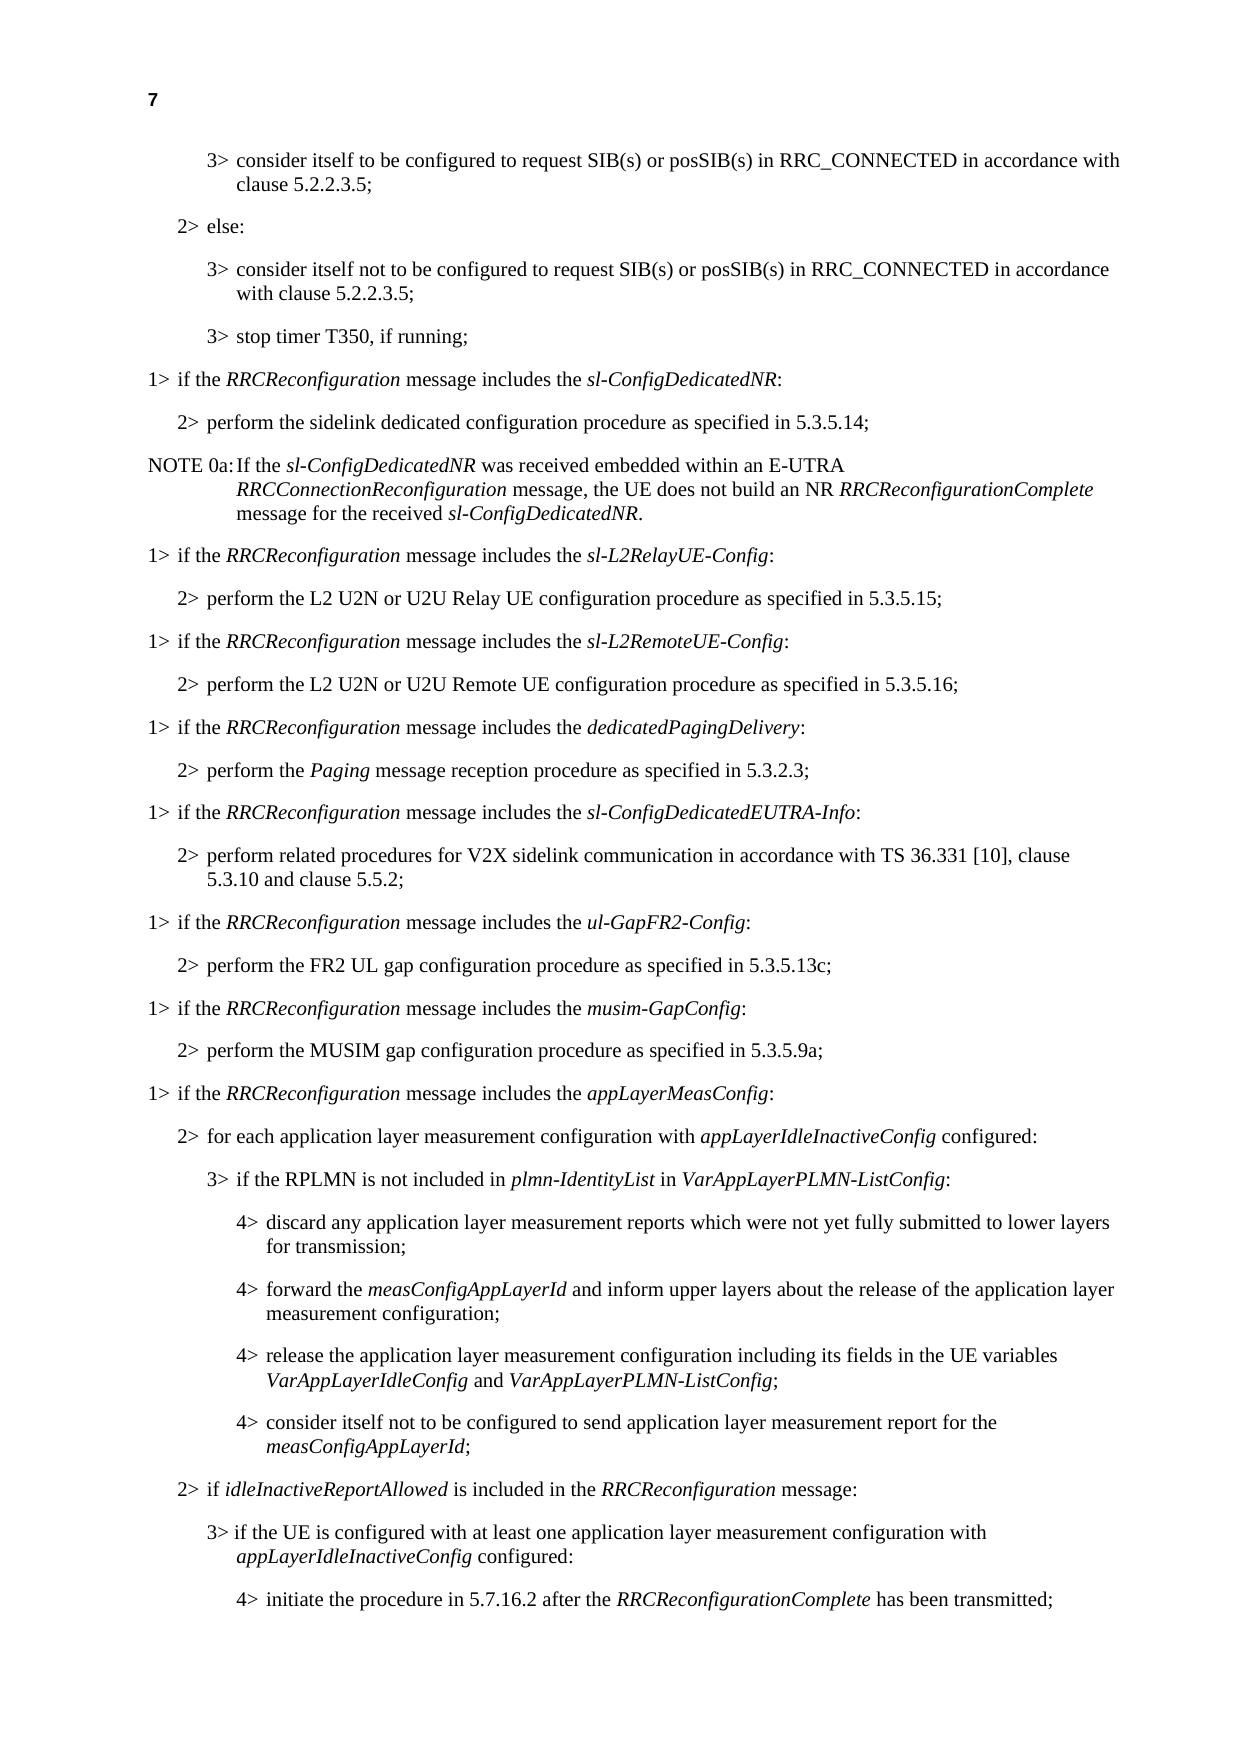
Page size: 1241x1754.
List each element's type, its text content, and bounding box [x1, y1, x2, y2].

text 3> if the RPLMN is not included in plmn-IdentityList in VarAppLayerPLMN-ListConfig: [207, 1167, 1122, 1191]
text 3> consider itself to be configured to request SIB(s) or posSIB(s) in RRC_CONNECTED in accordance with clause 5.2.2.3.5; [207, 147, 1122, 196]
text 4> forward the measConfigAppLayerId and inform upper layers about the release of the application layer measurement configuration; [236, 1277, 1122, 1325]
text NOTE 0a: If the sl-ConfigDedicatedNR was received embedded within an E-UTRA RRCConnectionReconfiguration message, the UE does not build an NR RRCReconfigurationComplete message for the received sl-ConfigDedicatedNR. [148, 452, 1122, 525]
text 1> if the RRCReconfiguration message includes the ul-GapFR2-Config: [148, 910, 1122, 934]
text 3> consider itself not to be configured to request SIB(s) or posSIB(s) in RRC_CONNECTED in accordance with clause 5.2.2.3.5; [207, 257, 1122, 305]
text 2> perform the Paging message reception procedure as specified in 5.3.2.3; [177, 757, 1122, 782]
text 2> perform the sidelink dedicated configuration procedure as specified in 5.3.5.14; [177, 410, 1122, 434]
text 1> if the RRCReconfiguration message includes the sl-L2RemoteUE-Config: [148, 629, 1122, 653]
text 2> perform related procedures for V2X sidelink communication in accordance with TS 36.331 [10], clause 5.3.10 and clause 5.5.2; [177, 843, 1122, 891]
text 1> if the RRCReconfiguration message includes the sl-L2RelayUE-Config: [148, 543, 1122, 567]
text 1> if the RRCReconfiguration message includes the musim-GapConfig: [148, 996, 1122, 1020]
text 2> if idleInactiveReportAllowed is included in the RRCReconfiguration message: [177, 1477, 1122, 1501]
text 1> if the RRCReconfiguration message includes the sl-ConfigDedicatedEUTRA-Info: [148, 800, 1122, 824]
text 2> perform the FR2 UL gap configuration procedure as specified in 5.3.5.13c; [177, 953, 1122, 977]
text 4> consider itself not to be configured to send application layer measurement report for the measConfigAppLayerId; [236, 1410, 1122, 1458]
text 2> else: [177, 214, 1122, 238]
text 4> initiate the procedure in 5.7.16.2 after the RRCReconfigurationComplete has been transmitted; [236, 1587, 1122, 1611]
text 1> if the RRCReconfiguration message includes the sl-ConfigDedicatedNR: [148, 367, 1122, 391]
text 3> if the UE is configured with at least one application layer measurement configuration with appLayerIdleInactiveConfig configured: [207, 1520, 1122, 1568]
text 1> if the RRCReconfiguration message includes the appLayerMeasConfig: [148, 1081, 1122, 1105]
text 2> perform the L2 U2N or U2U Remote UE configuration procedure as specified in 5.3.5.16; [177, 672, 1122, 696]
text 2> perform the MUSIM gap configuration procedure as specified in 5.3.5.9a; [177, 1038, 1122, 1062]
text 1> if the RRCReconfiguration message includes the dedicatedPagingDelivery: [148, 715, 1122, 739]
text 3> stop timer T350, if running; [207, 324, 1122, 348]
text 4> discard any application layer measurement reports which were not yet fully submitted to lower layers for transmission; [236, 1210, 1122, 1258]
text 2> for each application layer measurement configuration with appLayerIdleInactiveConfig configured: [177, 1124, 1122, 1148]
text 2> perform the L2 U2N or U2U Relay UE configuration procedure as specified in 5.3.5.15; [177, 586, 1122, 610]
